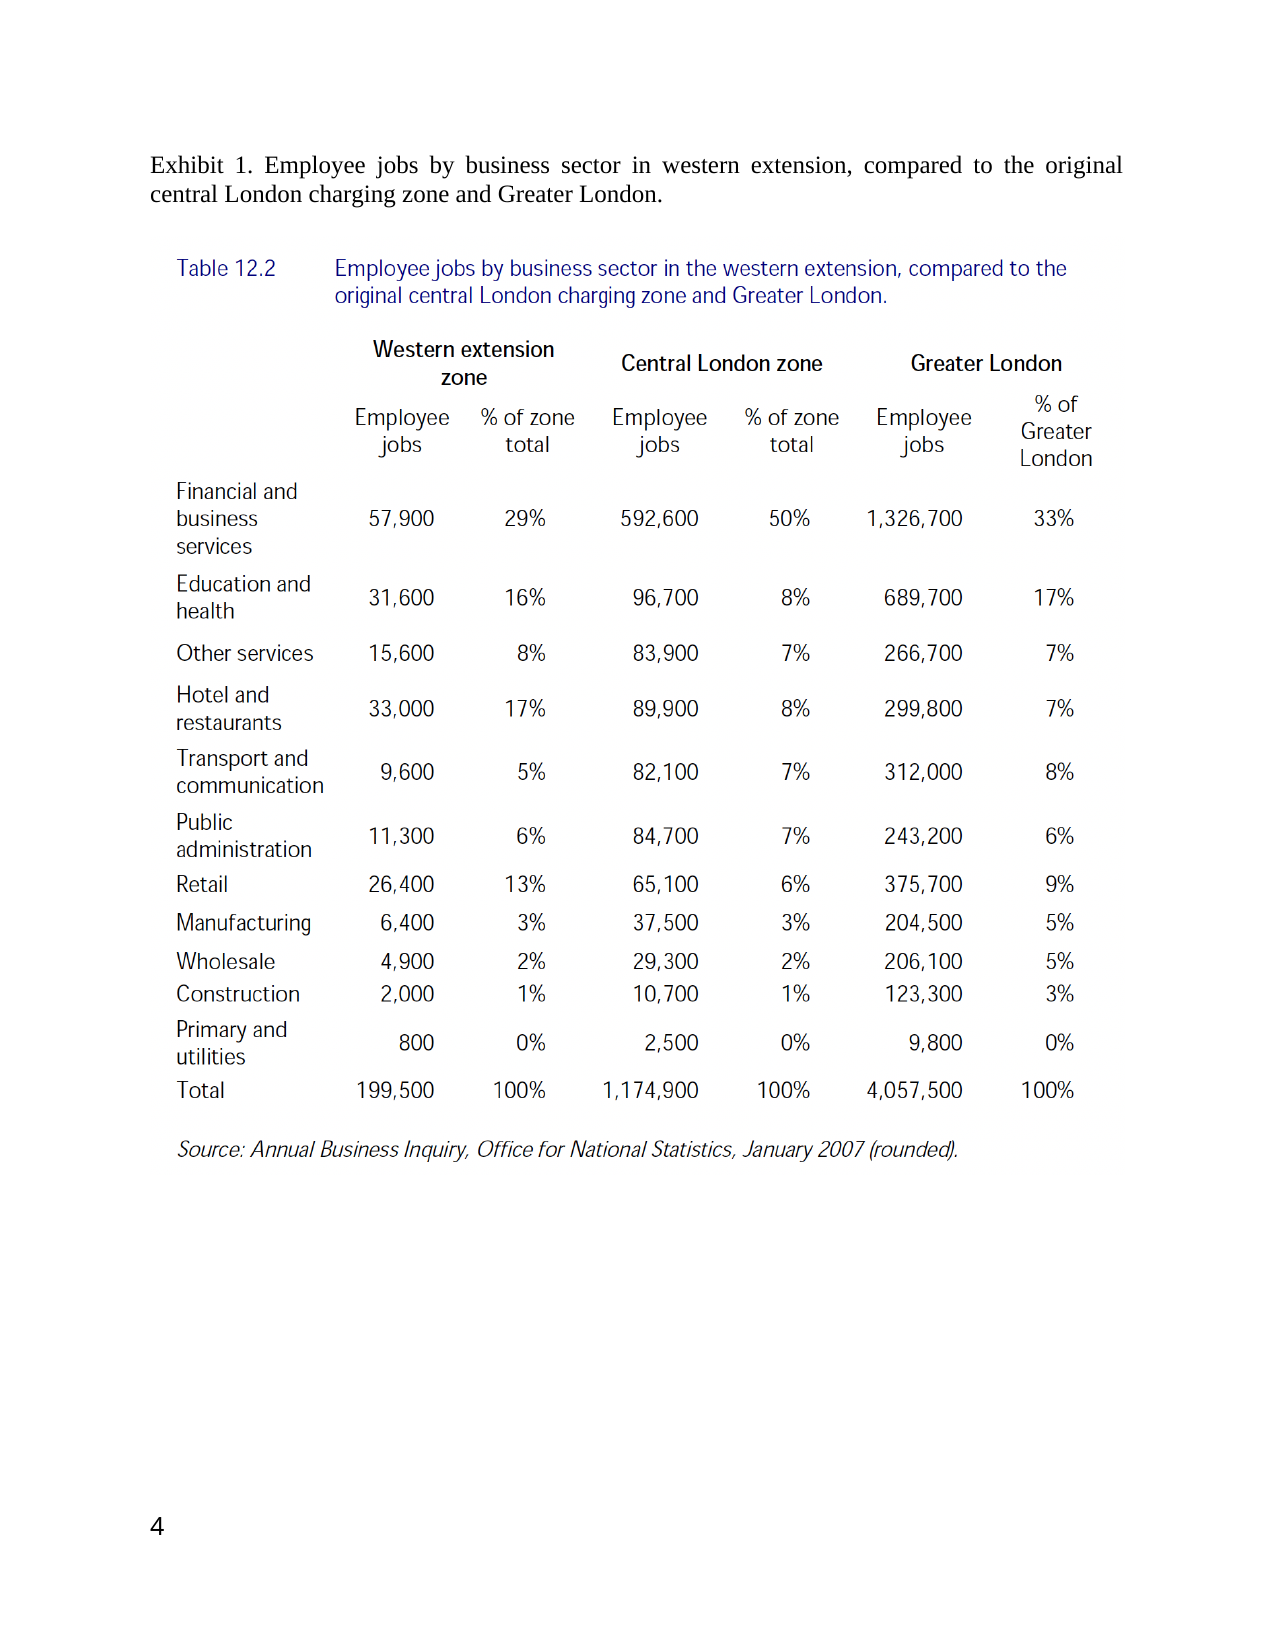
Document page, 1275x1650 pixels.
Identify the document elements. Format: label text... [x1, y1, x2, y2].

picture [150, 236, 1125, 1175]
text Exhibit 1. Employee jobs by business sector in western extension, compared to the original central London charging zone and Greater London. [150, 150, 1125, 207]
